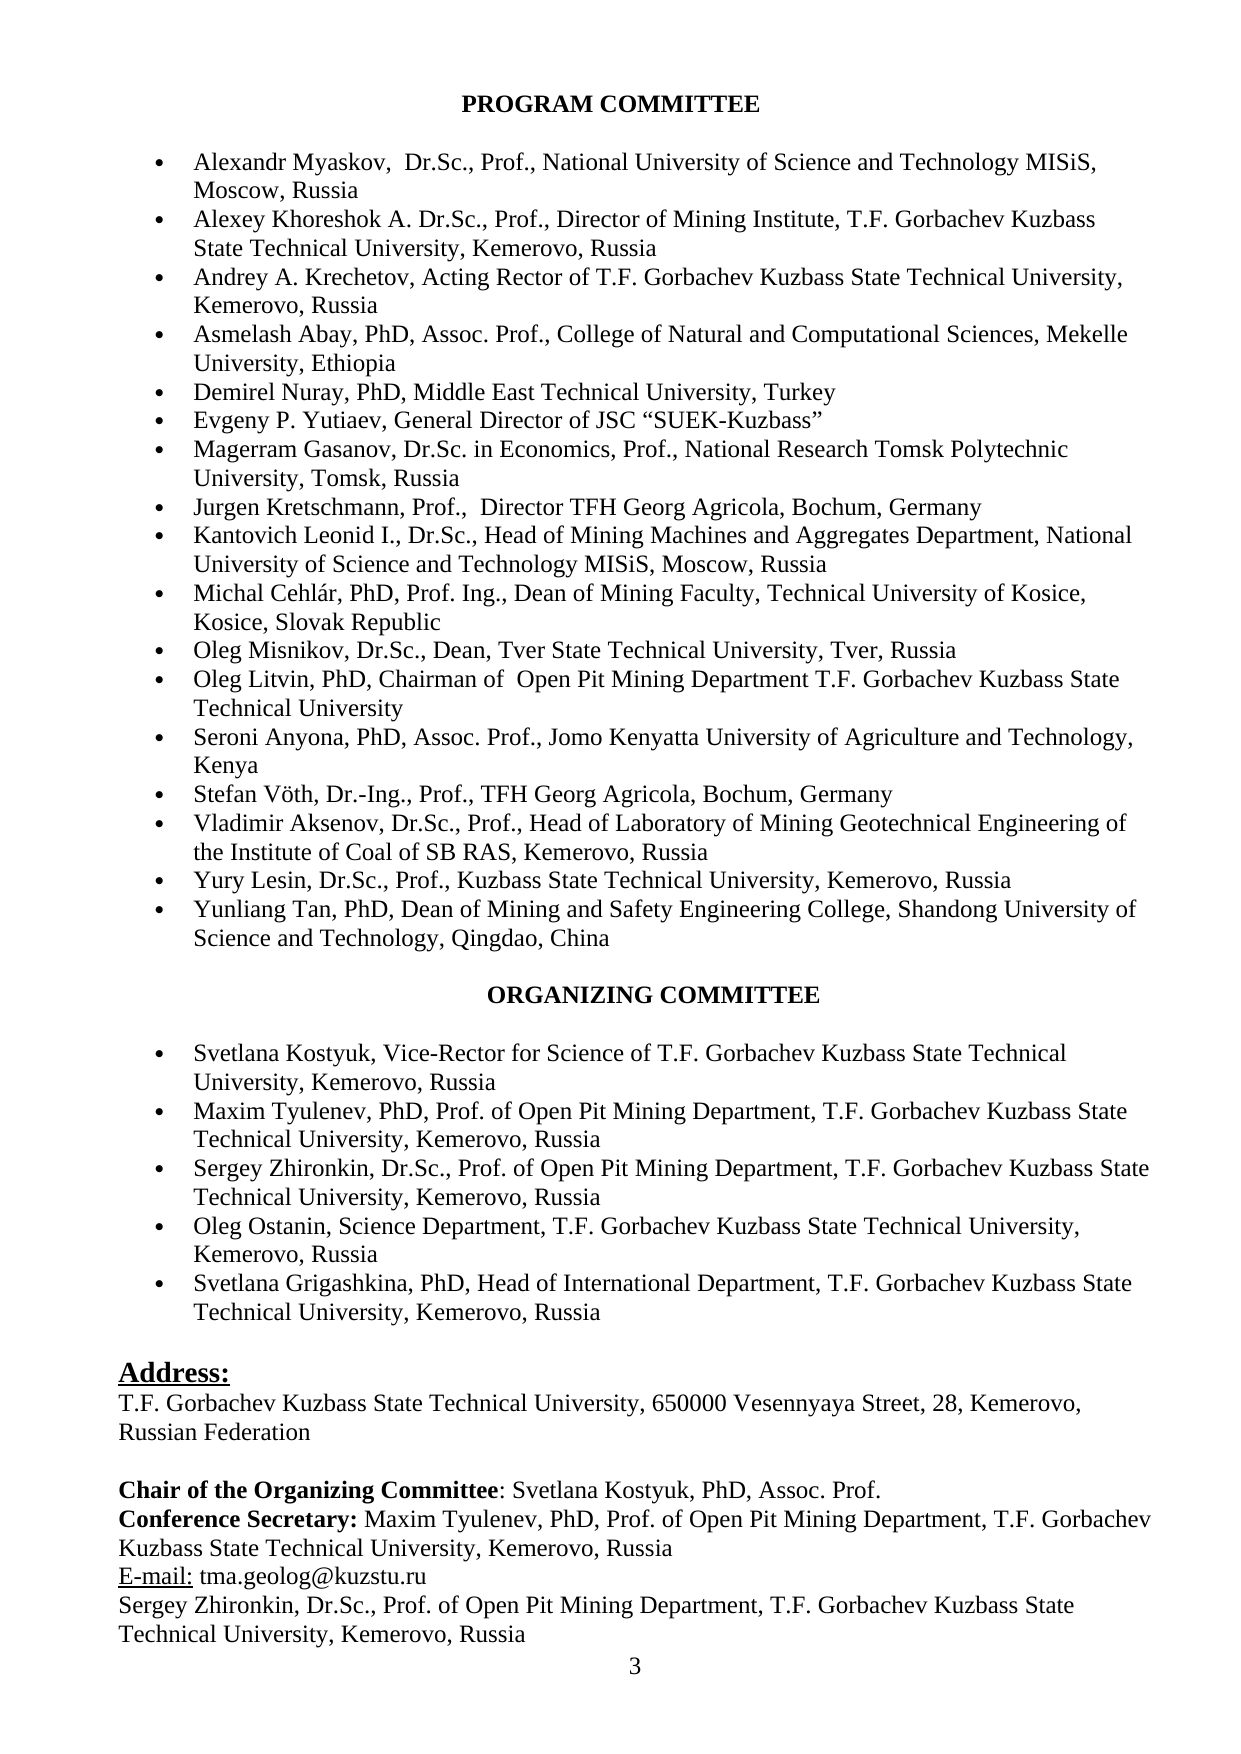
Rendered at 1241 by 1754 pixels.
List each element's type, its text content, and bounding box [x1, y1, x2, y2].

list Oleg Litvin, PhD, Chairman of Open Pit Mining Department T.F. Gorbachev Kuzbass State Technical University [156, 664, 1152, 722]
text Chair of the Organizing Committee: Svetlana Kostyuk, PhD, Assoc. Prof. [118, 1475, 1152, 1504]
list Michal Cehlár, PhD, Prof. Ing., Dean of Mining Faculty, Technical University of Kosice, Kosice, Slovak Republic [156, 578, 1152, 635]
text Address: T.F. Gorbachev Kuzbass State Technical University, 650000 Vesennyaya Street, 28, Kemerovo, Russian Federation [118, 1355, 1152, 1446]
list Jurgen Kretschmann, Prof., Director TFH Georg Agricola, Bochum, Germany [156, 492, 1152, 520]
list Seroni Anyona, PhD, Assoc. Prof., Jomo Kenyatta University of Agriculture and Technology, Kenya [156, 722, 1152, 779]
list Yury Lesin, Dr.Sc., Prof., Kuzbass State Technical University, Kemerovo, Russia [156, 865, 1152, 894]
text PROGRAM COMMITTEE [118, 89, 1104, 117]
list Vladimir Aksenov, Dr.Sc., Prof., Head of Laboratory of Mining Geotechnical Engineering of the Institute of Coal of SB RAS, Kemerovo, Russia [156, 808, 1152, 865]
list Oleg Ostanin, Science Department, T.F. Gorbachev Kuzbass State Technical University, Kemerovo, Russia [156, 1211, 1152, 1268]
list Demirel Nuray, PhD, Middle East Technical University, Turkey [156, 377, 1152, 405]
list Evgeny P. Yutiaev, General Director of JSC “SUEK-Kuzbass” [156, 405, 1152, 434]
list Asmelash Abay, PhD, Assoc. Prof., College of Natural and Computational Sciences, Mekelle University, Ethiopia [156, 319, 1152, 377]
list Alexandr Myaskov, Dr.Sc., Prof., National University of Science and Technology MISiS, Moscow, Russia [156, 147, 1152, 204]
list Oleg Misnikov, Dr.Sc., Dean, Tver State Technical University, Tver, Russia [156, 635, 1152, 664]
text Sergey Zhironkin, Dr.Sc., Prof. of Open Pit Mining Department, T.F. Gorbachev Kuzbass State Technical University, Kemerovo, Russia [118, 1590, 1152, 1648]
list Stefan Vöth, Dr.-Ing., Prof., TFH Georg Agricola, Bochum, Germany [156, 779, 1152, 808]
list Andrey A. Krechetov, Acting Rector of T.F. Gorbachev Kuzbass State Technical University, Kemerovo, Russia [156, 262, 1152, 319]
list Kantovich Leonid I., Dr.Sc., Head of Mining Machines and Aggregates Department, National University of Science and Technology MISiS, Moscow, Russia [156, 520, 1152, 578]
list Sergey Zhironkin, Dr.Sc., Prof. of Open Pit Mining Department, T.F. Gorbachev Kuzbass State Technical University, Kemerovo, Russia [156, 1153, 1152, 1211]
list Maxim Tyulenev, PhD, Prof. of Open Pit Mining Department, T.F. Gorbachev Kuzbass State Technical University, Kemerovo, Russia [156, 1096, 1152, 1153]
list Svetlana Grigashkina, PhD, Head of International Department, T.F. Gorbachev Kuzbass State Technical University, Kemerovo, Russia [156, 1268, 1152, 1326]
text ORGANIZING COMMITTEE [156, 980, 1152, 1009]
list Magerram Gasanov, Dr.Sc. in Economics, Prof., National Research Tomsk Polytechnic University, Tomsk, Russia [156, 434, 1152, 492]
text E-mail: tma.geolog@kuzstu.ru [118, 1561, 1152, 1590]
list Alexey Khoreshok A. Dr.Sc., Prof., Director of Mining Institute, T.F. Gorbachev Kuzbass State Technical University, Kemerovo, Russia [156, 204, 1152, 262]
text Conference Secretary: Maxim Tyulenev, PhD, Prof. of Open Pit Mining Department, T.F. Gorbachev Kuzbass State Technical University, Kemerovo, Russia [118, 1504, 1152, 1561]
list Yunliang Tan, PhD, Dean of Mining and Safety Engineering College, Shandong University of Science and Technology, Qingdao, China [156, 894, 1152, 952]
list Svetlana Kostyuk, Vice-Rector for Science of T.F. Gorbachev Kuzbass State Technical University, Kemerovo, Russia [156, 1038, 1152, 1096]
